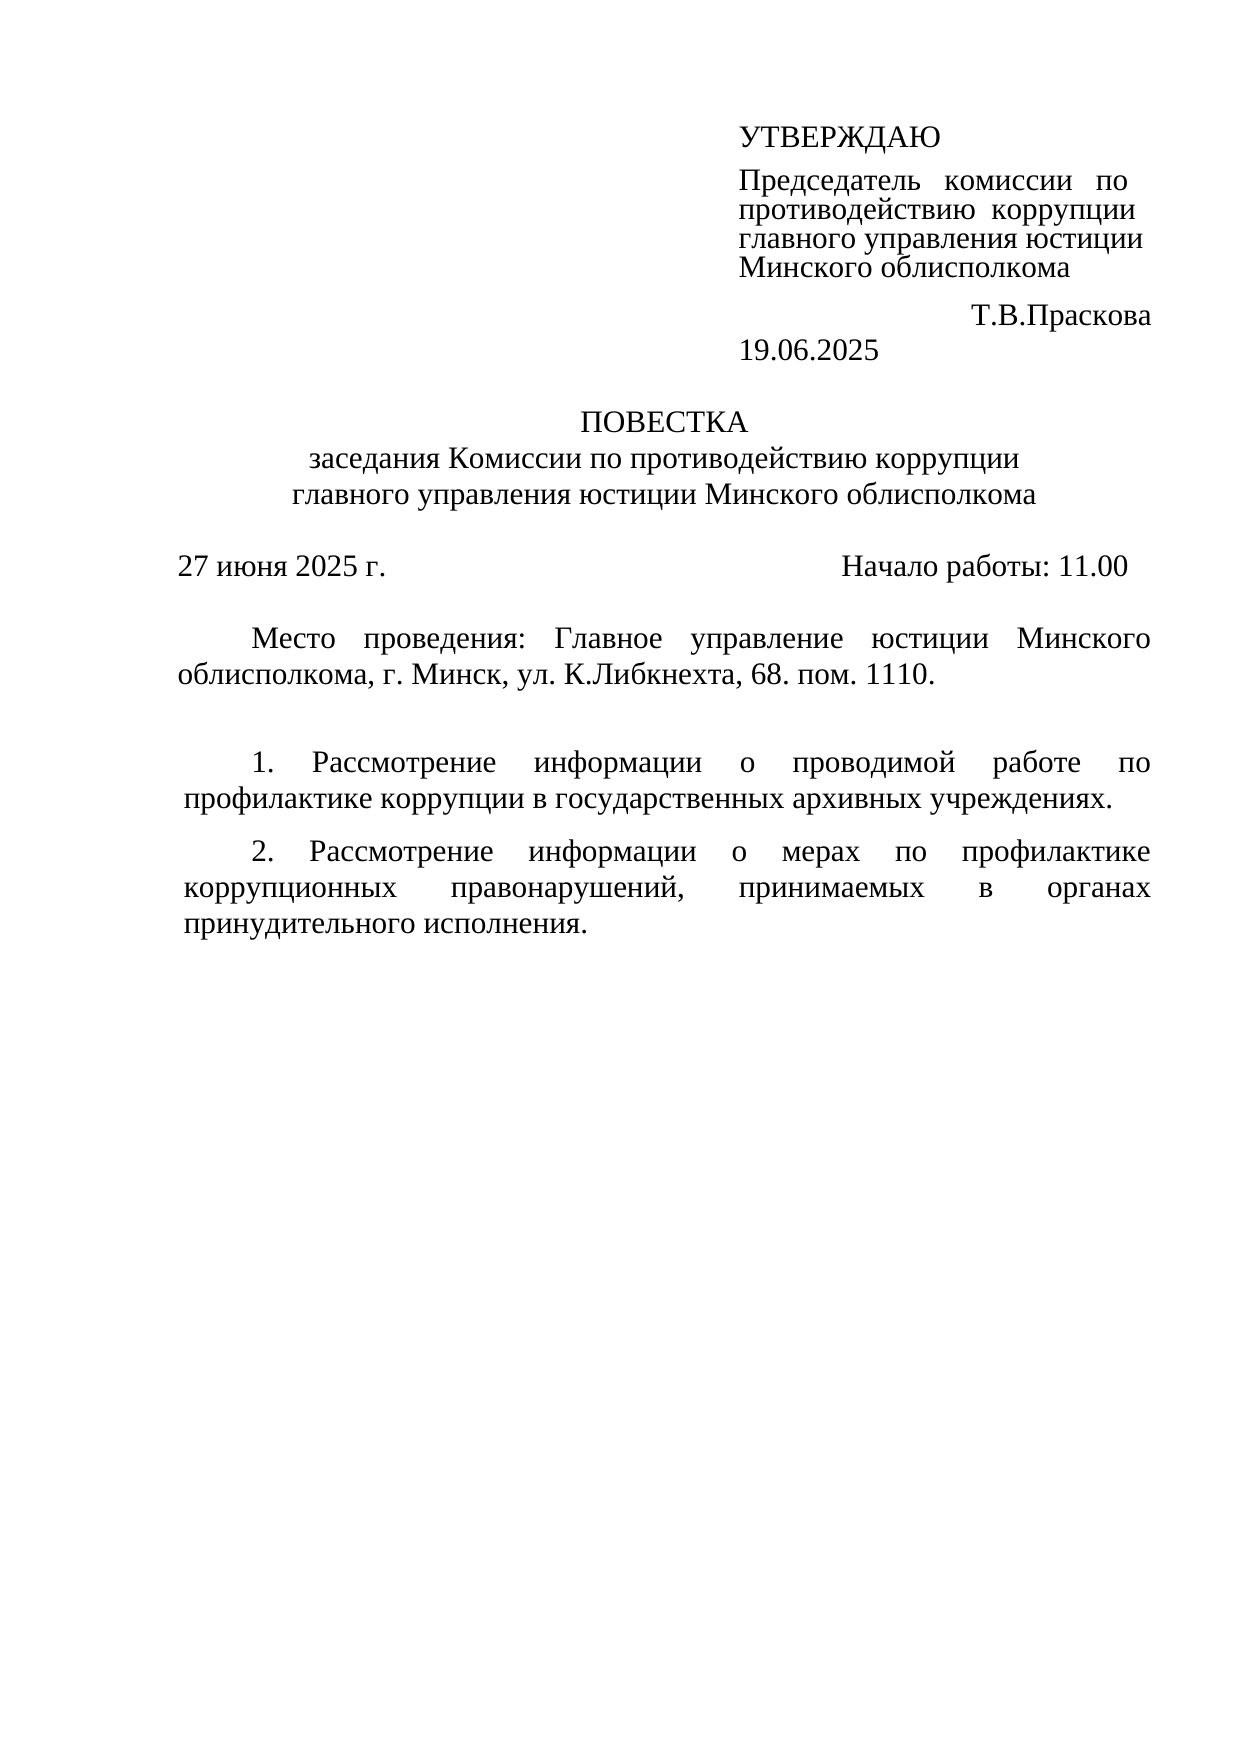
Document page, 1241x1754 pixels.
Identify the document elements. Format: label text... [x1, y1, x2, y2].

text Председатель комиссии по противодействию коррупции главного управления юстиции Минского облисполкома [177, 167, 1152, 283]
text Место проведения: Главное управление юстиции Минского облисполкома, г. Минск, ул. К.Либкнехта, 68. пом. 1110. [177, 619, 1152, 691]
text 2. Рассмотрение информации о мерах по профилактике коррупционных правонарушений, принимаемых в органах принудительного исполнения. [183, 832, 1152, 940]
text главного управления юстиции Минского облисполкома [177, 475, 1152, 511]
text Т.В.Праскова [177, 296, 1152, 332]
text 27 июня 2025 г. Начало работы: 11.00 [177, 547, 1152, 583]
text 19.06.2025 [177, 332, 1152, 368]
text УТВЕРЖДАЮ [177, 118, 1152, 154]
text ПОВЕСТКА [177, 403, 1152, 439]
text заседания Комиссии по противодействию коррупции [177, 439, 1152, 475]
text 1. Рассмотрение информации о проводимой работе по профилактике коррупции в государственных архивных учреждениях. [183, 744, 1152, 816]
